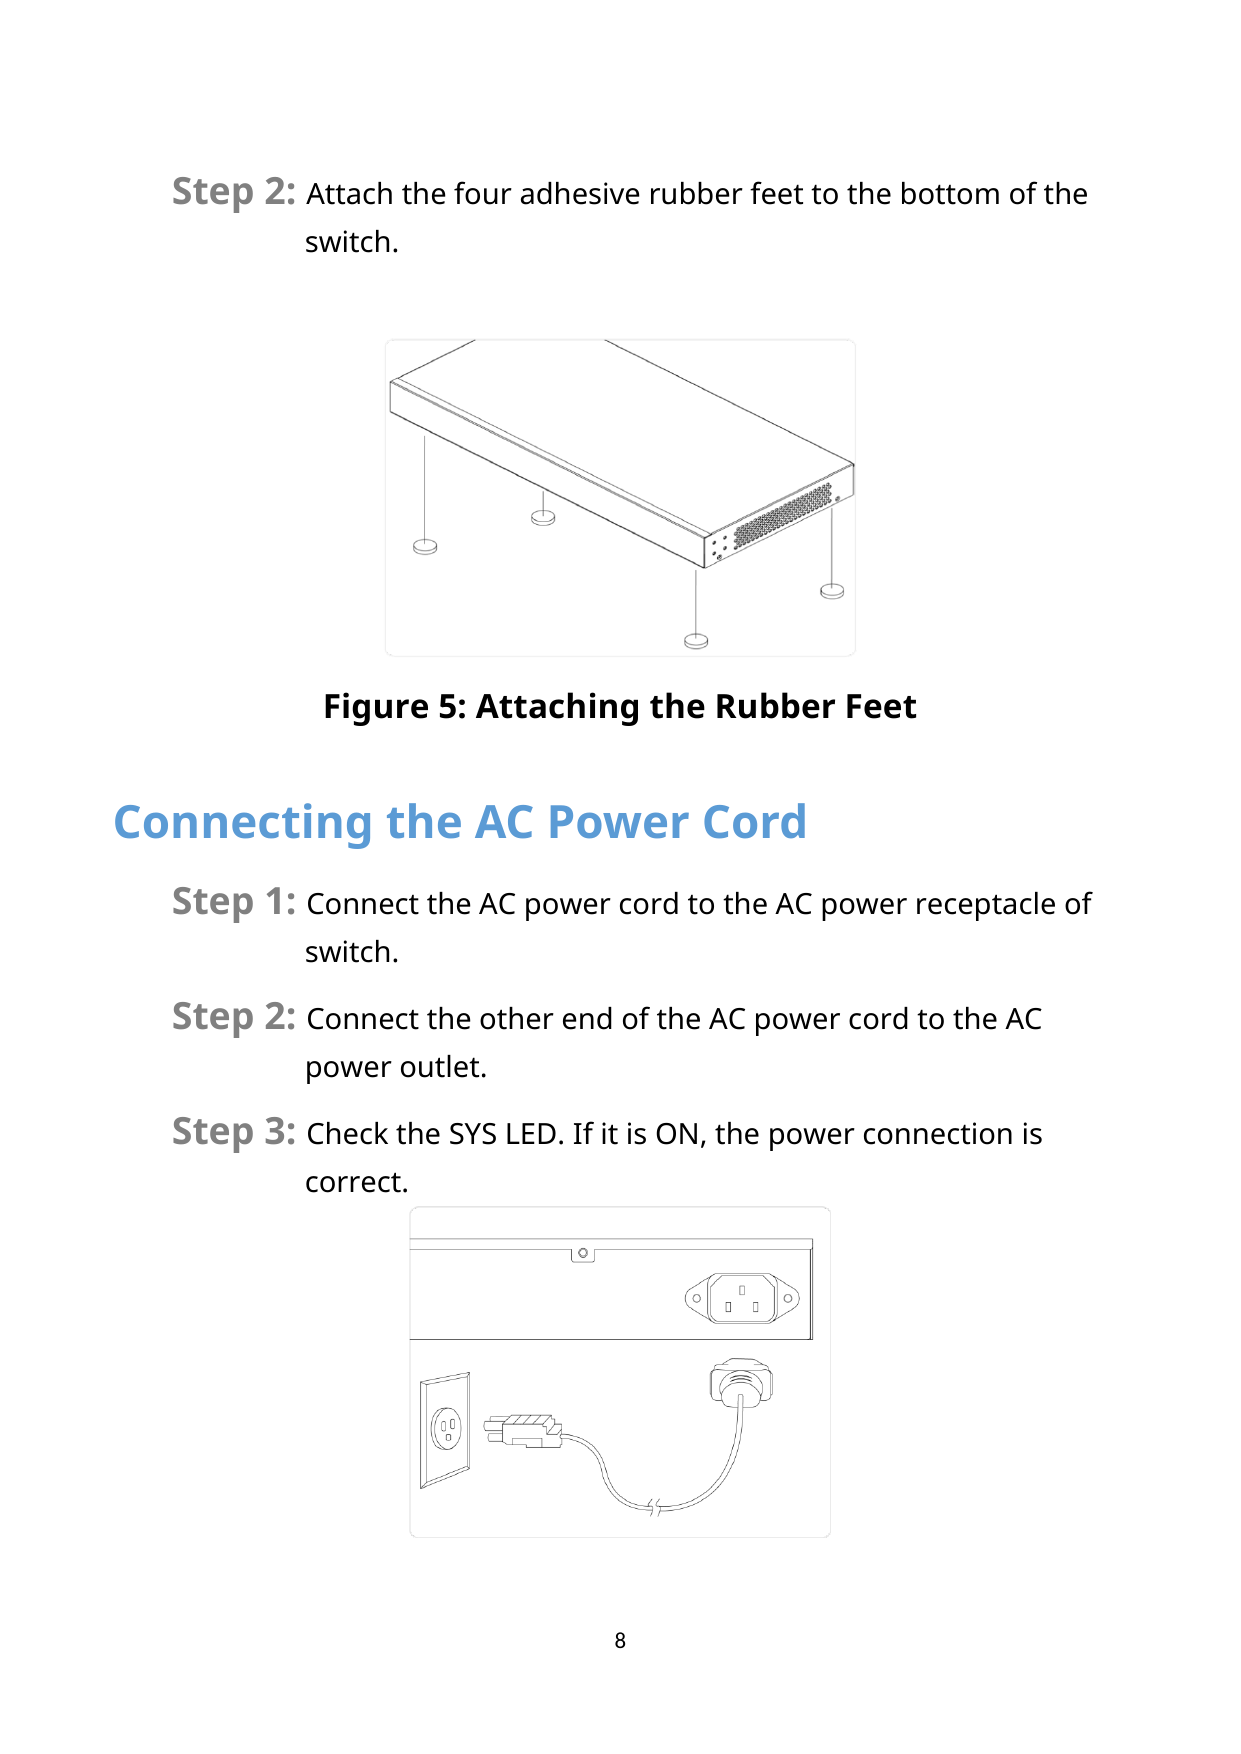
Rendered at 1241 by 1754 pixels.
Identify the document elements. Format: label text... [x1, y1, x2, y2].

text Step 3: Check the SYS LED. If it is ON, the power connection is correct. [172, 1104, 1128, 1201]
text Step 2: Connect the other end of the AC power cord to the AC power outlet. [172, 989, 1128, 1086]
text Step 2: Attach the four adhesive rubber feet to the bottom of the switch. [172, 164, 1128, 261]
subtitle Connecting the AC Power Cord [112, 790, 1128, 852]
text Figure 5: Attaching the Rubber Feet [112, 683, 1128, 728]
text Step 1: Connect the AC power cord to the AC power receptacle of switch. [172, 874, 1128, 971]
picture [409, 1206, 831, 1538]
picture [377, 332, 863, 663]
